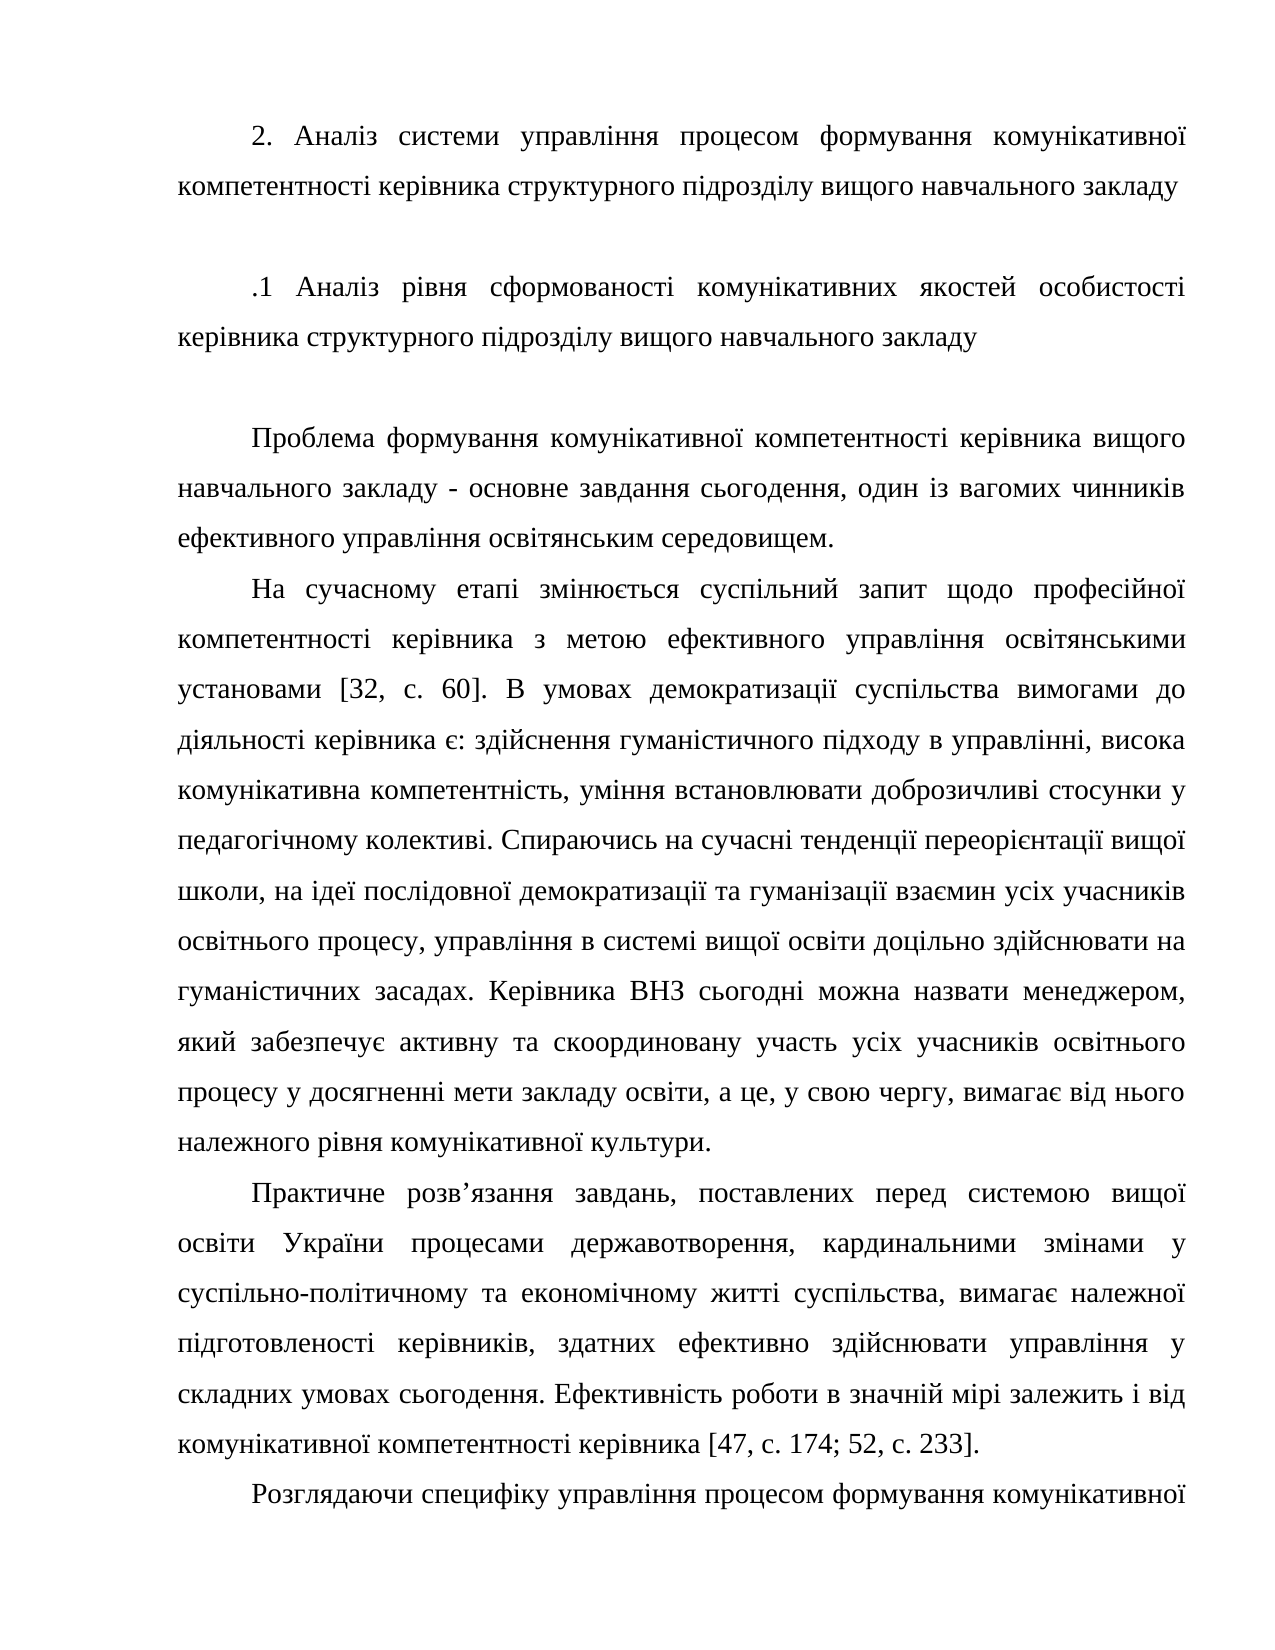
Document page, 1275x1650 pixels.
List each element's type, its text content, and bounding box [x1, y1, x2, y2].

text На сучасному етапі змінюється суспільний запит щодо професійної компетентності керівника з метою ефективного управління освітянськими установами [32, с. 60]. В умовах демократизації суспільства вимогами до діяльності керівника є: здійснення гуманістичного підходу в управлінні, висока комунікативна компетентність, уміння встановлювати доброзичливі стосунки у педагогічному колективі. Спираючись на сучасні тенденції переорієнтації вищої школи, на ідеї послідовної демократизації та гуманізації взаємин усіх учасників освітнього процесу, управління в системі вищої освіти доцільно здійснювати на гуманістичних засадах. Керівника ВНЗ сьогодні можна назвати менеджером, який забезпечує активну та скоординовану участь усіх учасників освітнього процесу у досягненні мети закладу освіти, а це, у свою чергу, вимагає від нього належного рівня комунікативної культури. [177, 571, 1186, 1158]
text 2. Аналіз системи управління процесом формування комунікативної компетентності керівника структурного підрозділу вищого навчального закладу [177, 118, 1186, 202]
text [177, 1477, 1186, 1510]
text Практичне розв’язання завдань, поставлених перед системою вищої освіти України процесами державотворення, кардинальними змінами у суспільно-політичному та економічному житті суспільства, вимагає належної підготовленості керівників, здатних ефективно здійснювати управління у складних умовах сьогодення. Ефективність роботи в значній мірі залежить і від комунікативної компетентності керівника [47, с. 174; 52, с. 233]. [177, 1175, 1186, 1460]
text Проблема формування комунікативної компетентності керівника вищого навчального закладу - основне завдання сьогодення, один із вагомих чинників ефективного управління освітянським середовищем. [177, 420, 1186, 554]
text .1 Аналіз рівня сформованості комунікативних якостей особистості керівника структурного підрозділу вищого навчального закладу [177, 269, 1186, 353]
